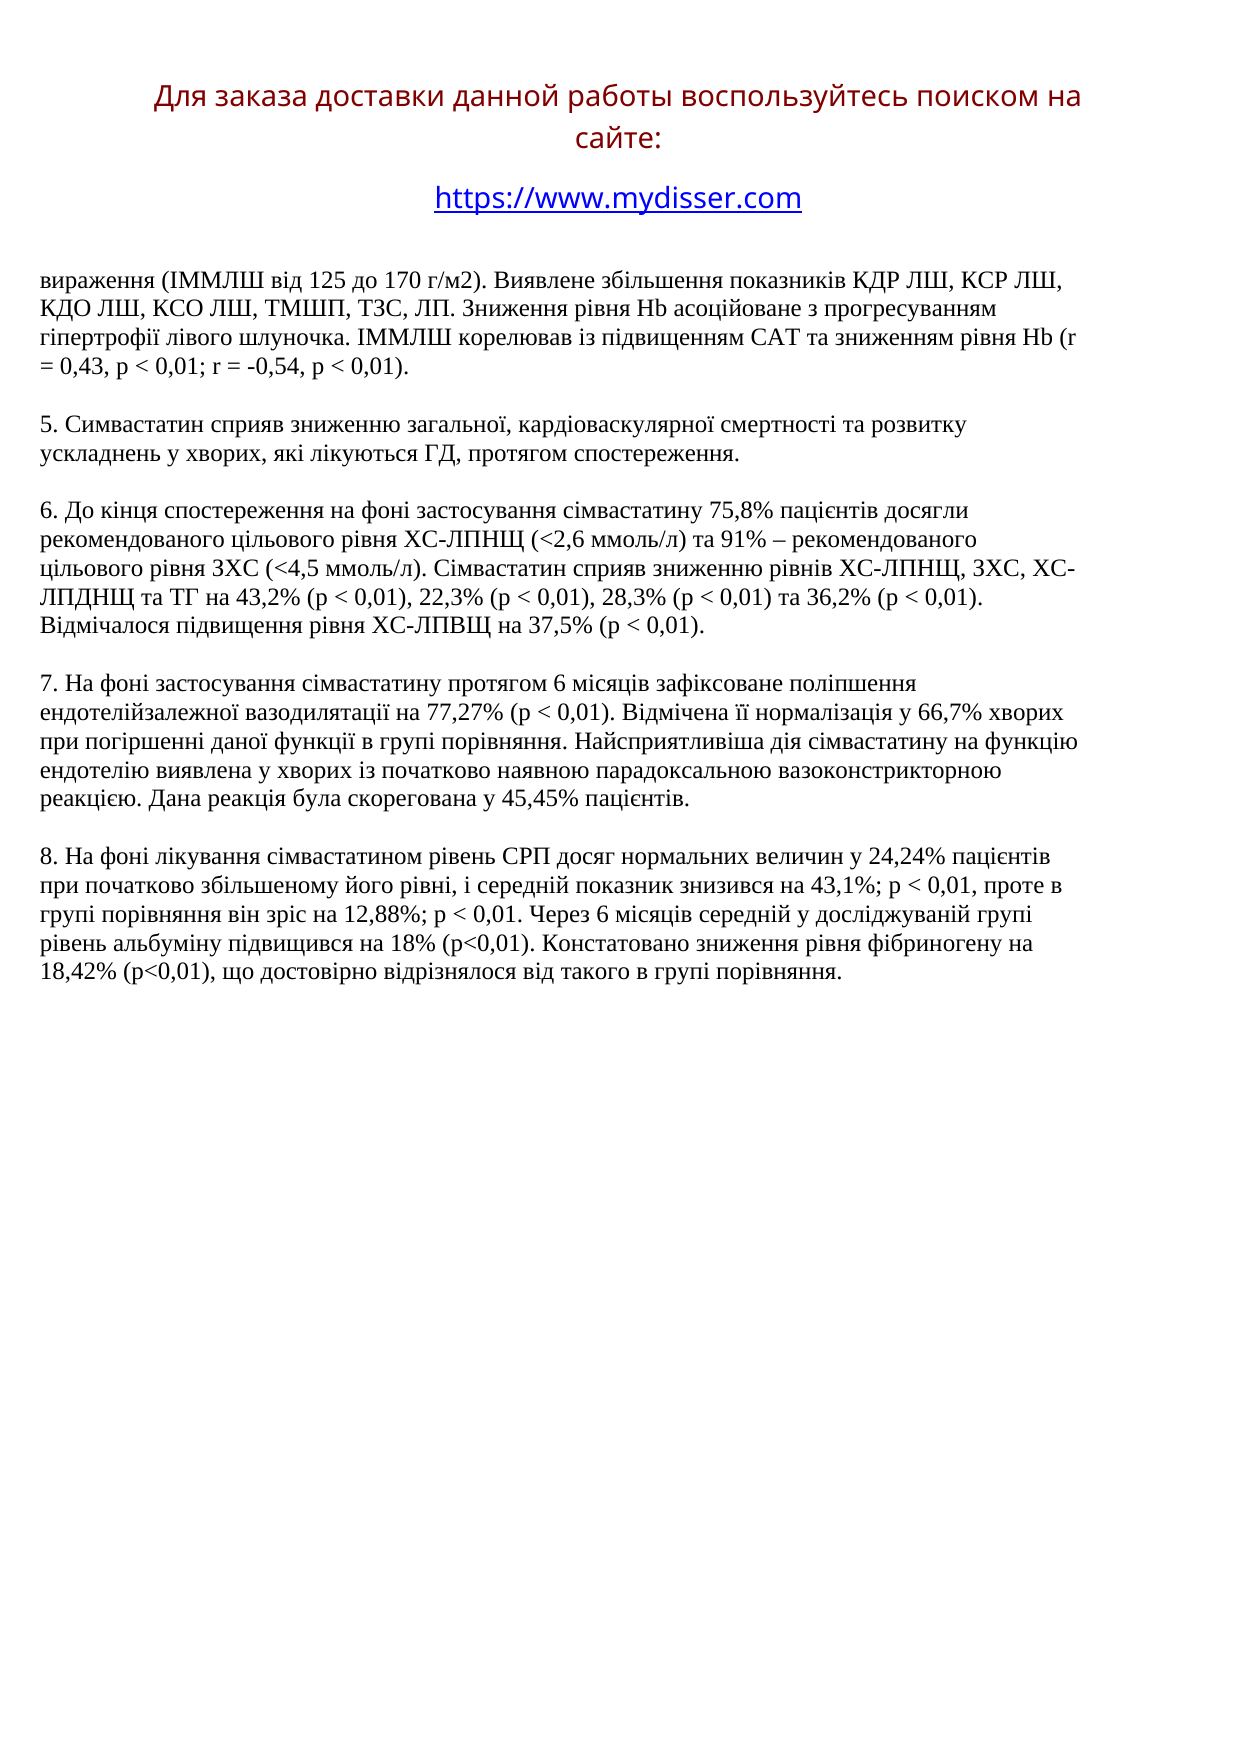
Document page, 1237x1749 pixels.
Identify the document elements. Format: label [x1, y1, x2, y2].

table_cell [40, 236, 1086, 985]
